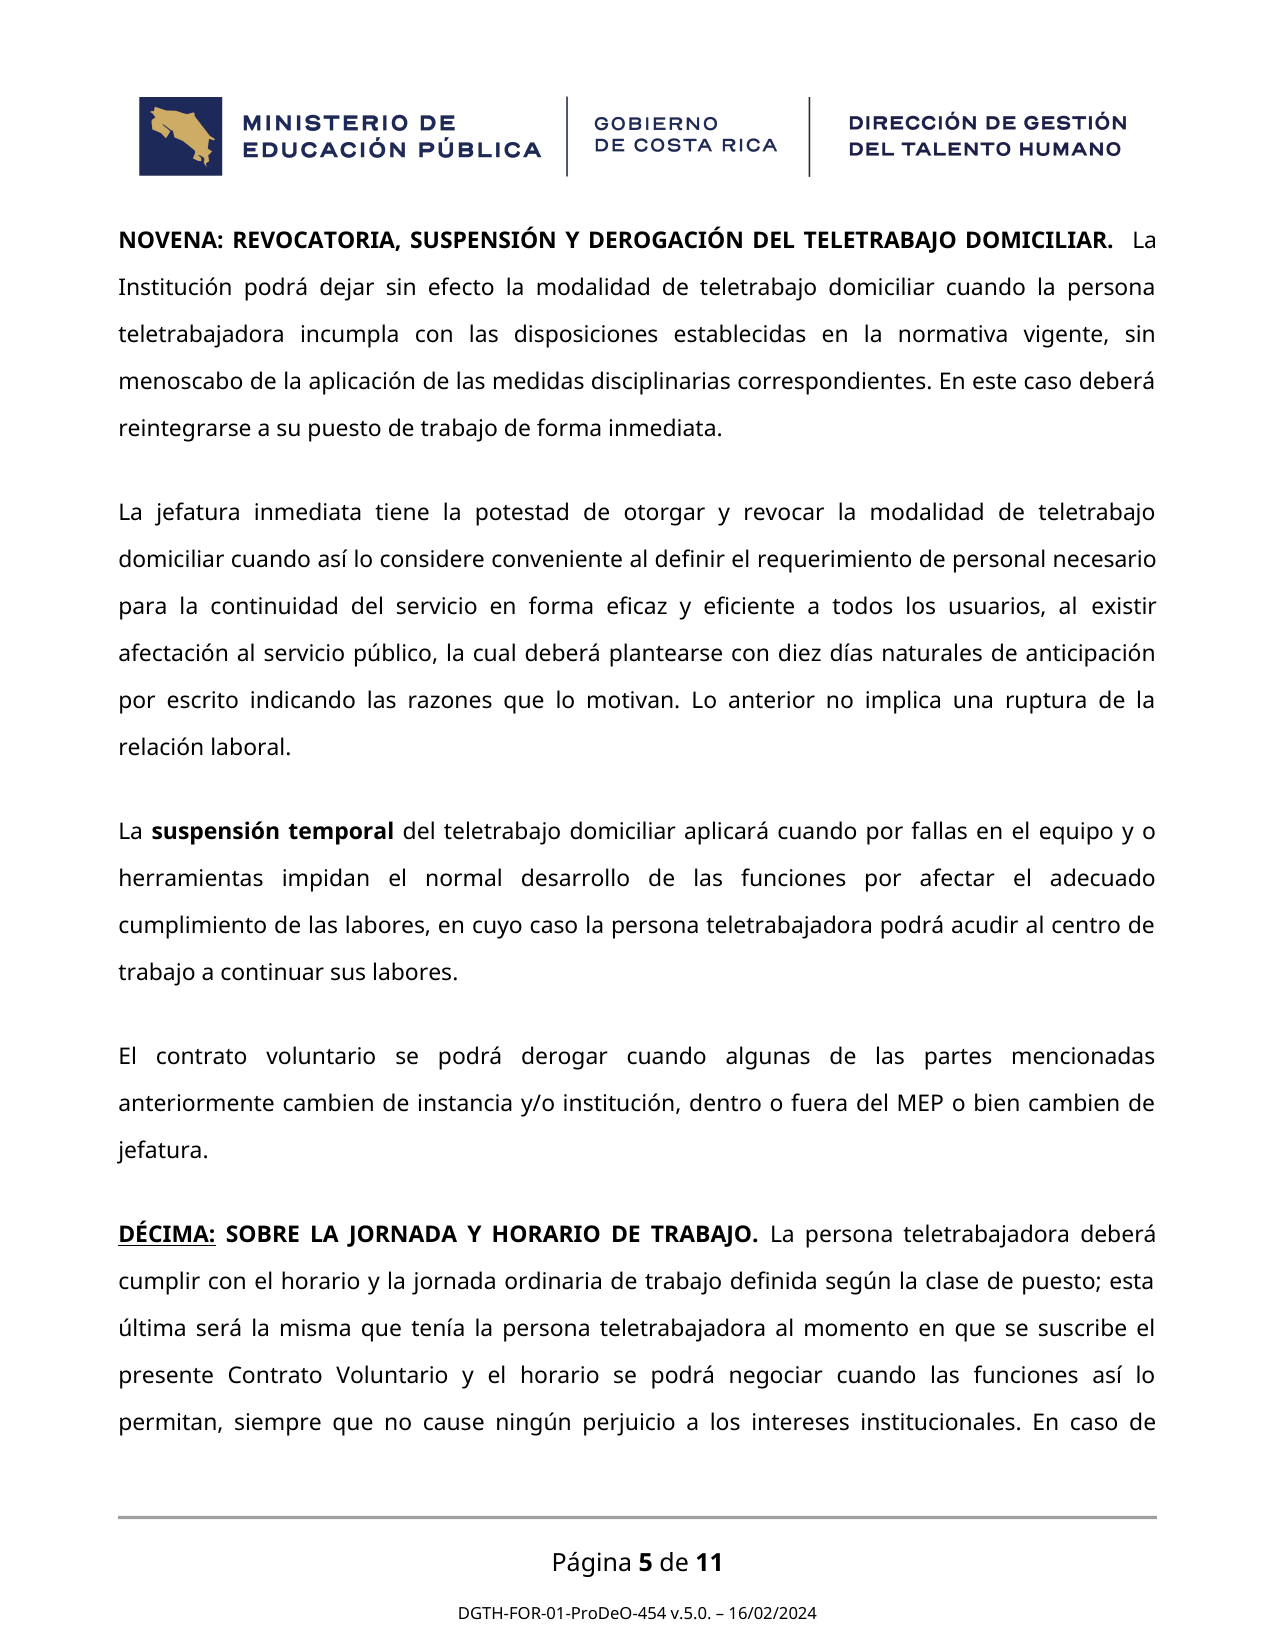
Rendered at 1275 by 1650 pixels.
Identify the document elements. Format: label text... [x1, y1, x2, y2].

list El contrato voluntario se podrá derogar cuando algunas de las partes mencionadas anteriormente cambien de instancia y/o institución, dentro o fuera del MEP o bien cambien de jefatura. [118, 1040, 1157, 1165]
picture [118, 73, 1157, 196]
list La suspensión temporal del teletrabajo domiciliar aplicará cuando por fallas en el equipo y o herramientas impidan el normal desarrollo de las funciones por afectar el adecuado cumplimiento de las labores, en cuyo caso la persona teletrabajadora podrá acudir al centro de trabajo a continuar sus labores. [118, 815, 1157, 987]
list La jefatura inmediata tiene la potestad de otorgar y revocar la modalidad de teletrabajo domiciliar cuando así lo considere conveniente al definir el requerimiento de personal necesario para la continuidad del servicio en forma eficaz y eficiente a todos los usuarios, al existir afectación al servicio público, la cual deberá plantearse con diez días naturales de anticipación por escrito indicando las razones que lo motivan. Lo anterior no implica una ruptura de la relación laboral. [118, 496, 1157, 762]
list NOVENA: REVOCATORIA, SUSPENSIÓN Y DEROGACIÓN DEL TELETRABAJO DOMICILIAR. La Institución podrá dejar sin efecto la modalidad de teletrabajo domiciliar cuando la persona teletrabajadora incumpla con las disposiciones establecidas en la normativa vigente, sin menoscabo de la aplicación de las medidas disciplinarias correspondientes. En este caso deberá reintegrarse a su puesto de trabajo de forma inmediata. [118, 224, 1157, 443]
